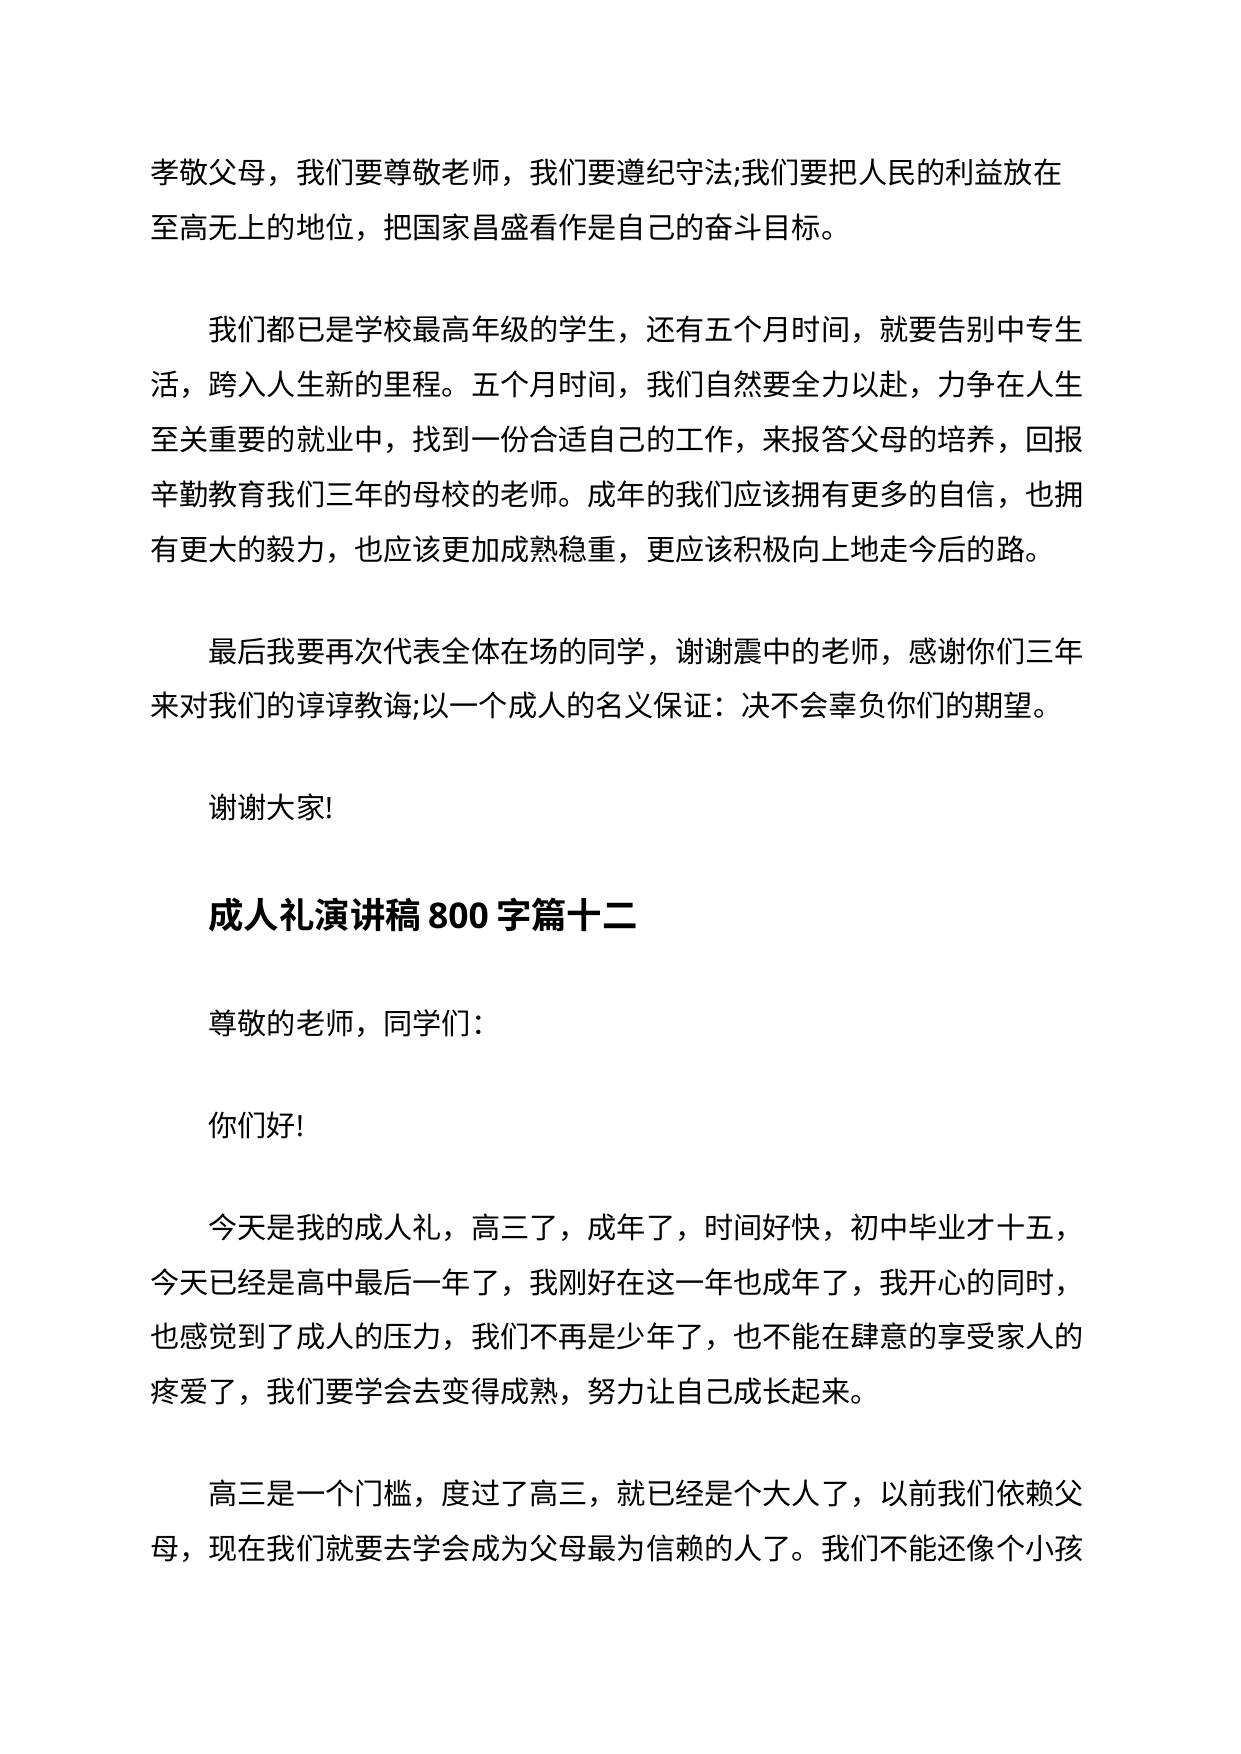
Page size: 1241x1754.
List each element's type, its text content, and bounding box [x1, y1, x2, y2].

text 成人礼演讲稿800字篇十二 [150, 887, 1090, 938]
text 今天是我的成人礼，高三了，成年了，时间好快，初中毕业才十五，今天已经是高中最后一年了，我刚好在这一年也成年了，我开心的同时，也感觉到了成人的压力，我们不再是少年了，也不能在肆意的享受家人的疼爱了，我们要学会去变得成熟，努力让自己成长起来。 [150, 1204, 1090, 1411]
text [150, 1471, 1090, 1568]
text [150, 150, 1090, 247]
text 尊敬的老师，同学们： [150, 1001, 1090, 1043]
text 谢谢大家! [150, 785, 1090, 827]
text 你们好! [150, 1102, 1090, 1145]
text 我们都已是学校最高年级的学生，还有五个月时间，就要告别中专生活，跨入人生新的里程。五个月时间，我们自然要全力以赴，力争在人生至关重要的就业中，找到一份合适自己的工作，来报答父母的培养，回报辛勤教育我们三年的母校的老师。成年的我们应该拥有更多的自信，也拥有更大的毅力，也应该更加成熟稳重，更应该积极向上地走今后的路。 [150, 307, 1090, 569]
text 最后我要再次代表全体在场的同学，谢谢震中的老师，感谢你们三年来对我们的谆谆教诲;以一个成人的名义保证：决不会辜负你们的期望。 [150, 628, 1090, 725]
